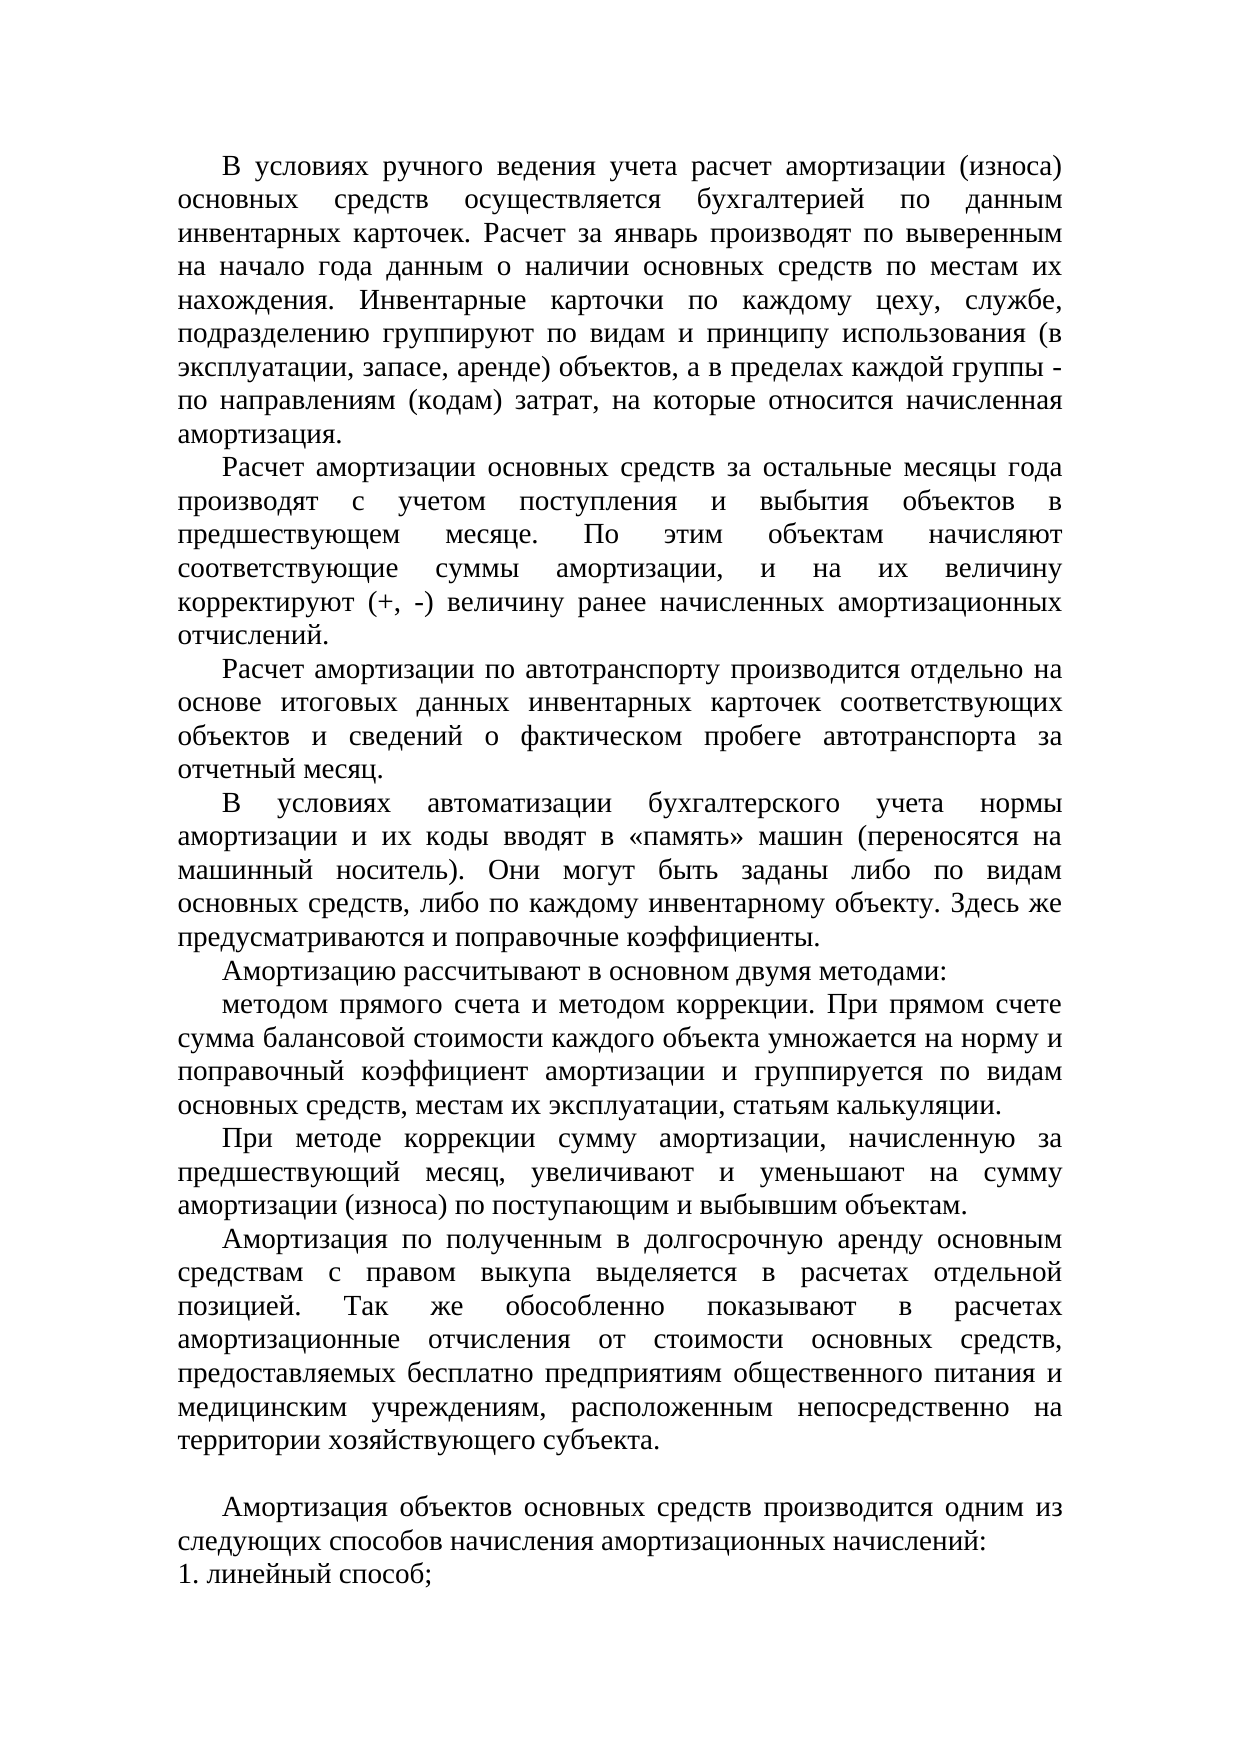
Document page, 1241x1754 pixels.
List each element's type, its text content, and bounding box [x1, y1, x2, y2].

text Амортизацию рассчитывают в основном двумя методами: [177, 953, 1063, 986]
text При методе коррекции сумму амортизации, начисленную за предшествующий месяц, увеличивают и уменьшают на сумму амортизации (износа) по поступающим и выбывшим объектам. [177, 1120, 1063, 1221]
text Амортизация по полученным в долгосрочную аренду основным средствам с правом выкупа выделяется в расчетах отдельной позицией. Так же обособленно показывают в расчетах амортизационные отчисления от стоимости основных средств, предоставляемых бесплатно предприятиям общественного питания и медицинским учреждениям, расположенным непосредственно на территории хозяйствующего субъекта. [177, 1221, 1063, 1456]
text В условиях ручного ведения учета расчет амортизации (износа) основных средств осуществляется бухгалтерией по данным инвентарных карточек. Расчет за январь производят по выверенным на начало года данным о наличии основных средств по местам их нахождения. Инвентарные карточки по каждому цеху, службе, подразделению группируют по видам и принципу использования (в эксплуатации, запасе, аренде) объектов, а в пределах каждой группы - по направлениям (кодам) затрат, на которые относится начисленная амортизация. [177, 148, 1063, 449]
text Расчет амортизации основных средств за остальные месяцы года производят с учетом поступления и выбытия объектов в предшествующем месяце. По этим объектам начисляют соответствующие суммы амортизации, и на их величину корректируют (+, -) величину ранее начисленных амортизационных отчислений. [177, 449, 1063, 651]
text В условиях автоматизации бухгалтерского учета нормы амортизации и их коды вводят в «память» машин (переносятся на машинный носитель). Они могут быть заданы либо по видам основных средств, либо по каждому инвентарному объекту. Здесь же предусматриваются и поправочные коэффициенты. [177, 785, 1063, 953]
text методом прямого счета и методом коррекции. При прямом счете сумма балансовой стоимости каждого объекта умножается на норму и поправочный коэффициент амортизации и группируется по видам основных средств, местам их эксплуатации, статьям калькуляции. [177, 986, 1063, 1120]
text Расчет амортизации по автотранспорту производится отдельно на основе итоговых данных инвентарных карточек соответствующих объектов и сведений о фактическом пробеге автотранспорта за отчетный месяц. [177, 651, 1063, 785]
text 1. линейный способ; [177, 1556, 1063, 1590]
text Амортизация объектов основных средств производится одним из следующих способов начисления амортизационных начислений: [177, 1489, 1063, 1556]
